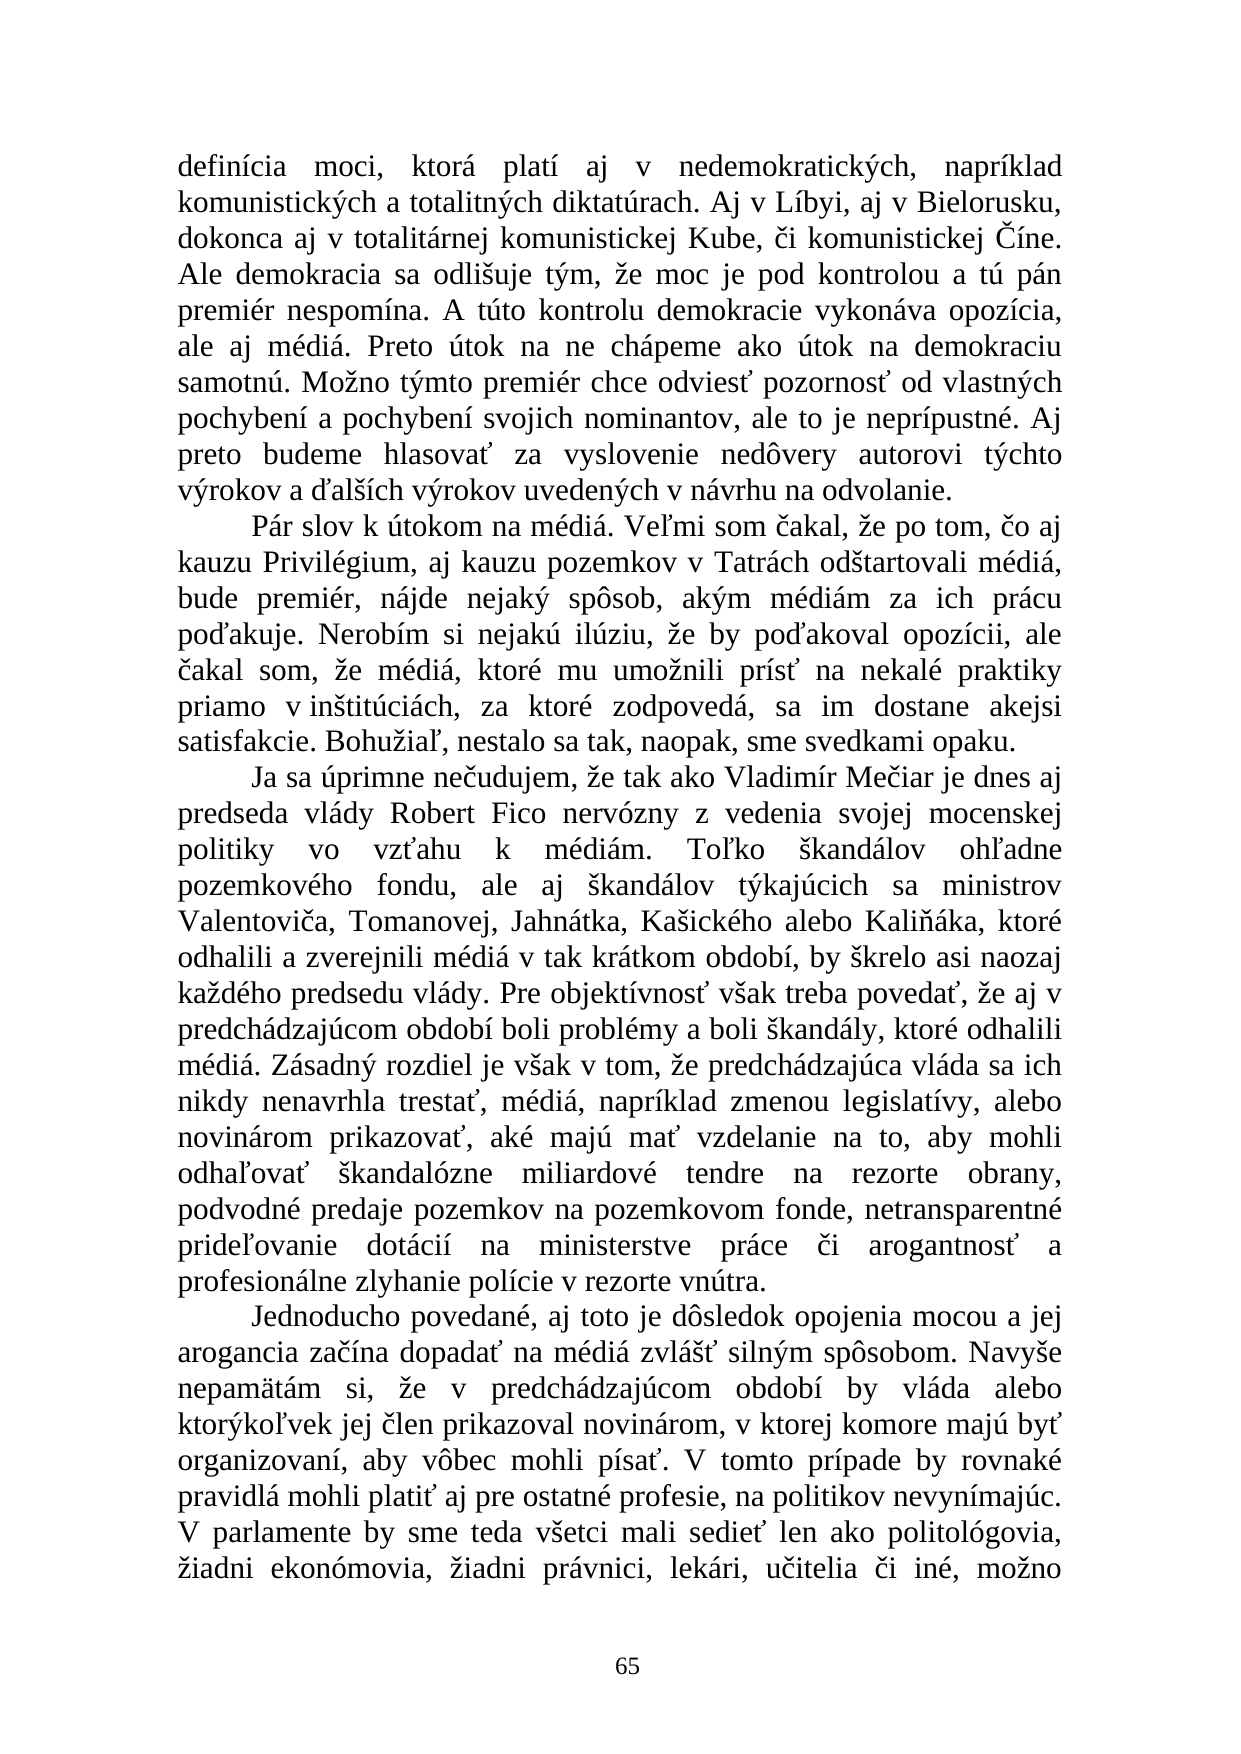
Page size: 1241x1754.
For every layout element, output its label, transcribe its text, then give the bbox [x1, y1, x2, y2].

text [177, 148, 1063, 507]
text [177, 1298, 1063, 1585]
text Ja sa úprimne nečudujem, že tak ako Vladimír Mečiar je dnes aj predseda vlády Robert Fico nervózny z vedenia svojej mocenskej politiky vo vzťahu k médiám. Toľko škandálov ohľadne pozemkového fondu, ale aj škandálov týkajúcich sa ministrov Valentoviča, Tomanovej, Jahnátka, Kašického alebo Kaliňáka, ktoré odhalili a zverejnili médiá v tak krátkom období, by škrelo asi naozaj každého predsedu vlády. Pre objektívnosť však treba povedať, že aj v predchádzajúcom období boli problémy a boli škandály, ktoré odhalili médiá. Zásadný rozdiel je však v tom, že predchádzajúca vláda sa ich nikdy nenavrhla trestať, médiá, napríklad zmenou legislatívy, alebo novinárom prikazovať, aké majú mať vzdelanie na to, aby mohli odhaľovať škandalózne miliardové tendre na rezorte obrany, podvodné predaje pozemkov na pozemkovom fonde, netransparentné prideľovanie dotácií na ministerstve práce či arogantnosť a profesionálne zlyhanie polície v rezorte vnútra. [177, 759, 1063, 1298]
text Pár slov k útokom na médiá. Veľmi som čakal, že po tom, čo aj kauzu Privilégium, aj kauzu pozemkov v Tatrách odštartovali médiá, bude premiér, nájde nejaký spôsob, akým médiám za ich prácu poďakuje. Nerobím si nejakú ilúziu, že by poďakoval opozícii, ale čakal som, že médiá, ktoré mu umožnili prísť na nekalé praktiky priamo v inštitúciách, za ktoré zodpovedá, sa im dostane akejsi satisfakcie. Bohužiaľ, nestalo sa tak, naopak, sme svedkami opaku. [177, 507, 1063, 759]
